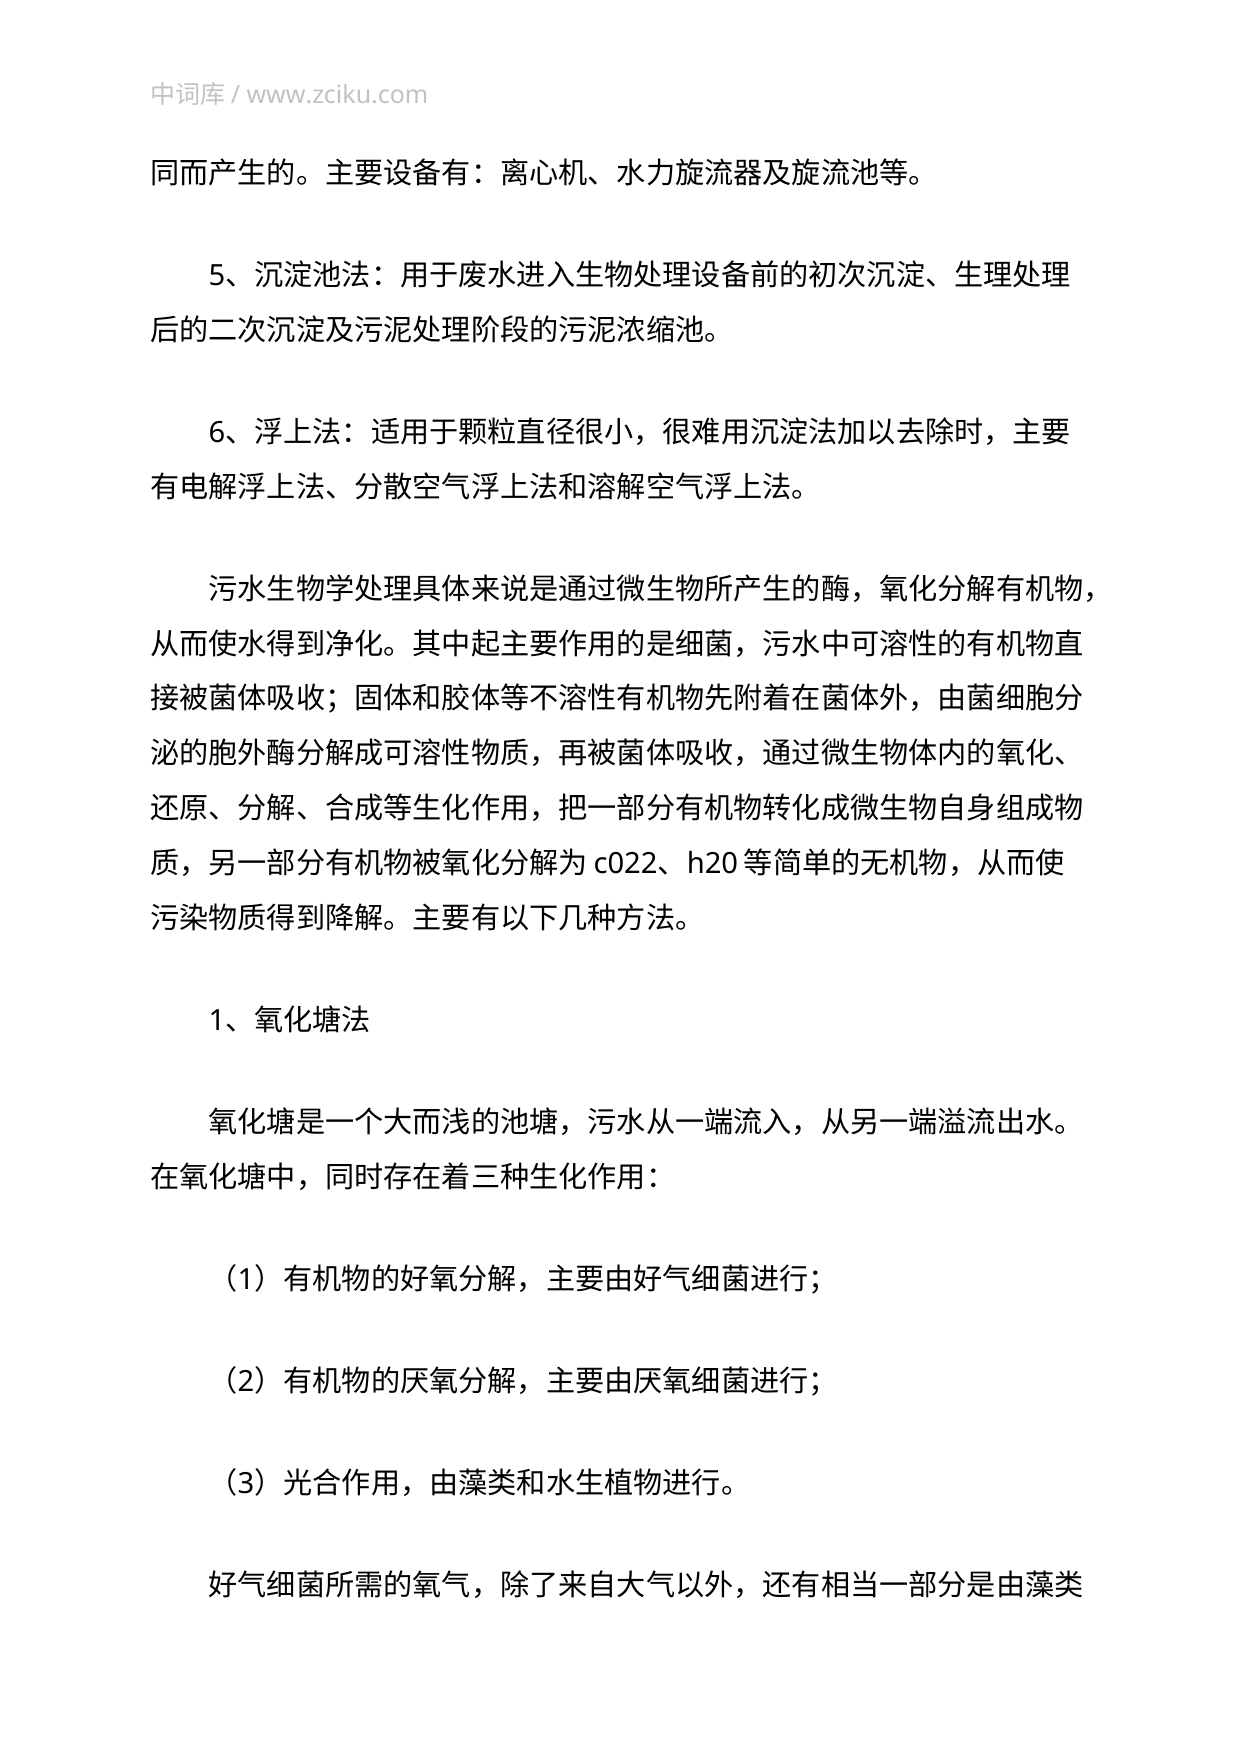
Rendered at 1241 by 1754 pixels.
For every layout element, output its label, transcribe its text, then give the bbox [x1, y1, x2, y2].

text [150, 150, 1090, 192]
text （2）有机物的厌氧分解，主要由厌氧细菌进行； [150, 1357, 1090, 1399]
text 5、沉淀池法：用于废水进入生物处理设备前的初次沉淀、生理处理后的二次沉淀及污泥处理阶段的污泥浓缩池。 [150, 252, 1090, 349]
text 污水生物学处理具体来说是通过微生物所产生的酶，氧化分解有机物，从而使水得到净化。其中起主要作用的是细菌，污水中可溶性的有机物直接被菌体吸收；固体和胶体等不溶性有机物先附着在菌体外，由菌细胞分泌的胞外酶分解成可溶性物质，再被菌体吸收，通过微生物体内的氧化、还原、分解、合成等生化作用，把一部分有机物转化成微生物自身组成物质，另一部分有机物被氧化分解为c022、h20等简单的无机物，从而使污染物质得到降解。主要有以下几种方法。 [150, 565, 1090, 937]
text 6、浮上法：适用于颗粒直径很小，很难用沉淀法加以去除时，主要有电解浮上法、分散空气浮上法和溶解空气浮上法。 [150, 408, 1090, 506]
text 氧化塘是一个大而浅的池塘，污水从一端流入，从另一端溢流出水。在氧化塘中，同时存在着三种生化作用： [150, 1098, 1090, 1196]
text （1）有机物的好氧分解，主要由好气细菌进行； [150, 1255, 1090, 1298]
text 1、氧化塘法 [150, 997, 1090, 1039]
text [150, 1561, 1090, 1603]
text （3）光合作用，由藻类和水生植物进行。 [150, 1459, 1090, 1502]
